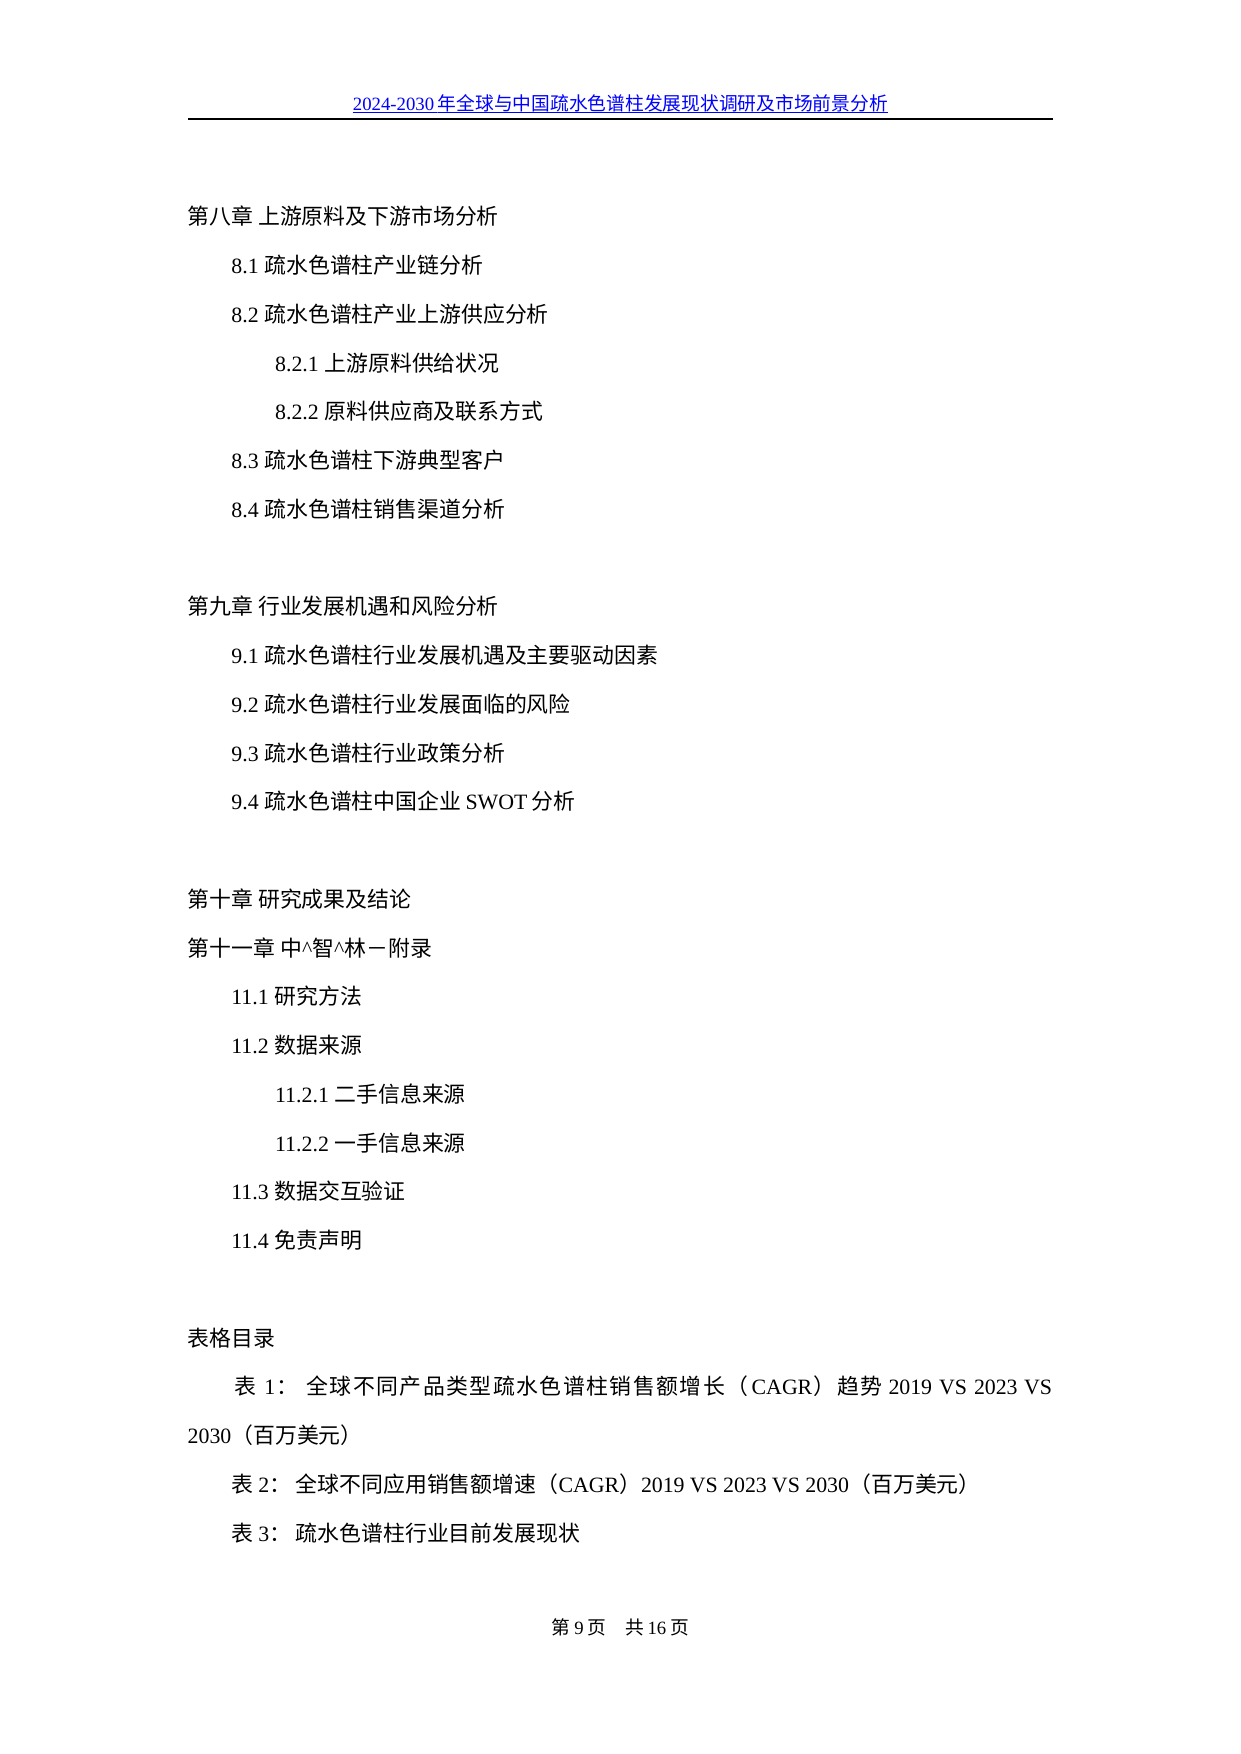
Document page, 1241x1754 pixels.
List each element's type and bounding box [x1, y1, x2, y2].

text [187, 150, 1053, 1548]
